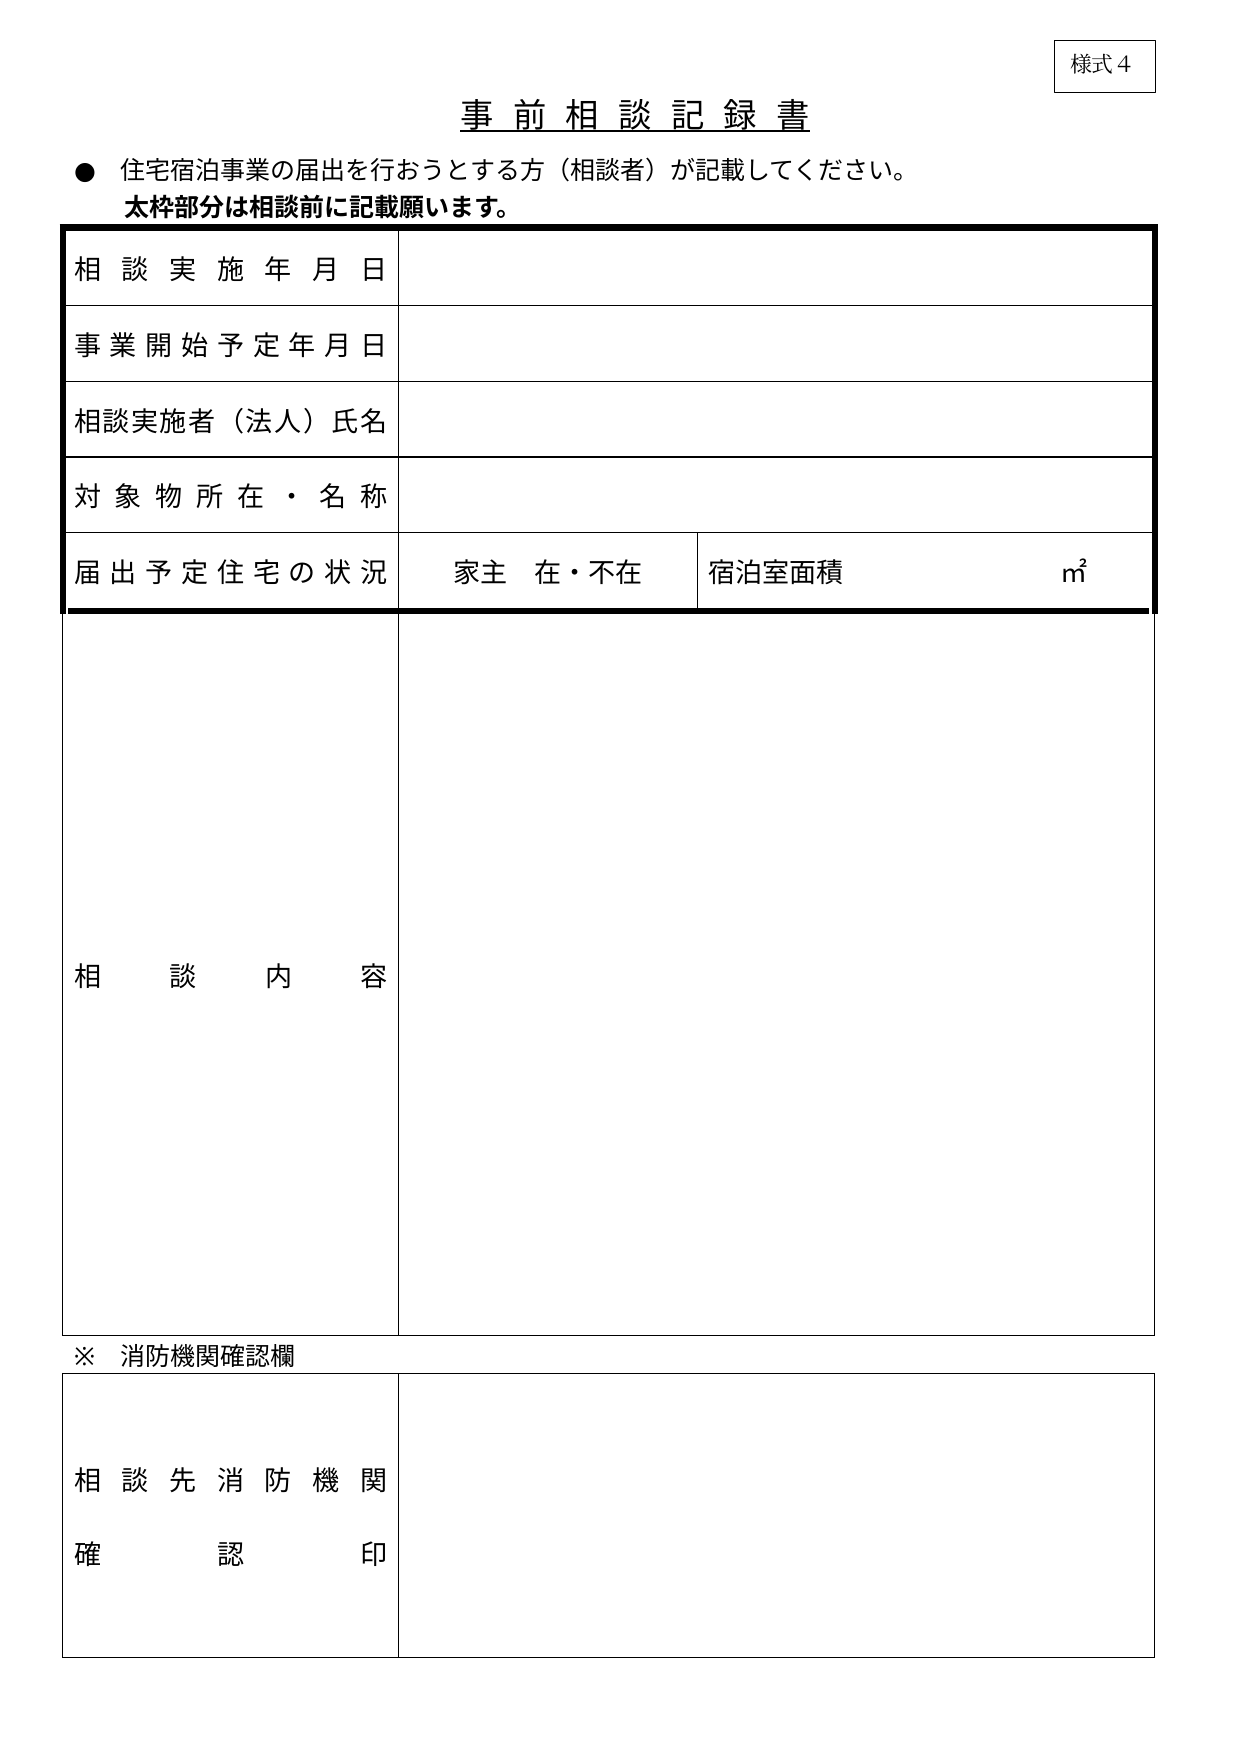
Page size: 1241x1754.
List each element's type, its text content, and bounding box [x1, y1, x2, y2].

table_cell 宿泊室面積 ㎡ [698, 533, 1152, 608]
text 事前相談記録書 [74, 75, 1196, 150]
table_header 相談実施年月日 [66, 231, 398, 305]
table_cell 届出予定住宅の状況 [66, 533, 398, 608]
table_cell 相談実施者（法人）氏名 [66, 382, 398, 456]
table_cell [399, 382, 1152, 456]
text ● 住宅宿泊事業の届出を行おうとする方（相談者）が記載してください。 [74, 150, 1196, 187]
table_cell 家主 在・不在 [399, 533, 697, 608]
table_cell [399, 608, 1154, 1334]
table_cell [399, 458, 1152, 532]
table_cell 相談内容 [63, 608, 398, 1334]
table_header [399, 1374, 1154, 1657]
table_cell 対象物所在・名称 [66, 458, 398, 532]
table_header 相談先消防機関 確認印 [63, 1374, 398, 1657]
text 太枠部分は相談前に記載願います。 [74, 187, 1196, 224]
table_cell 事業開始予定年月日 [66, 306, 398, 381]
text ※ 消防機関確認欄 [74, 1336, 1196, 1373]
table_header [399, 231, 1152, 305]
table_cell [399, 306, 1152, 381]
